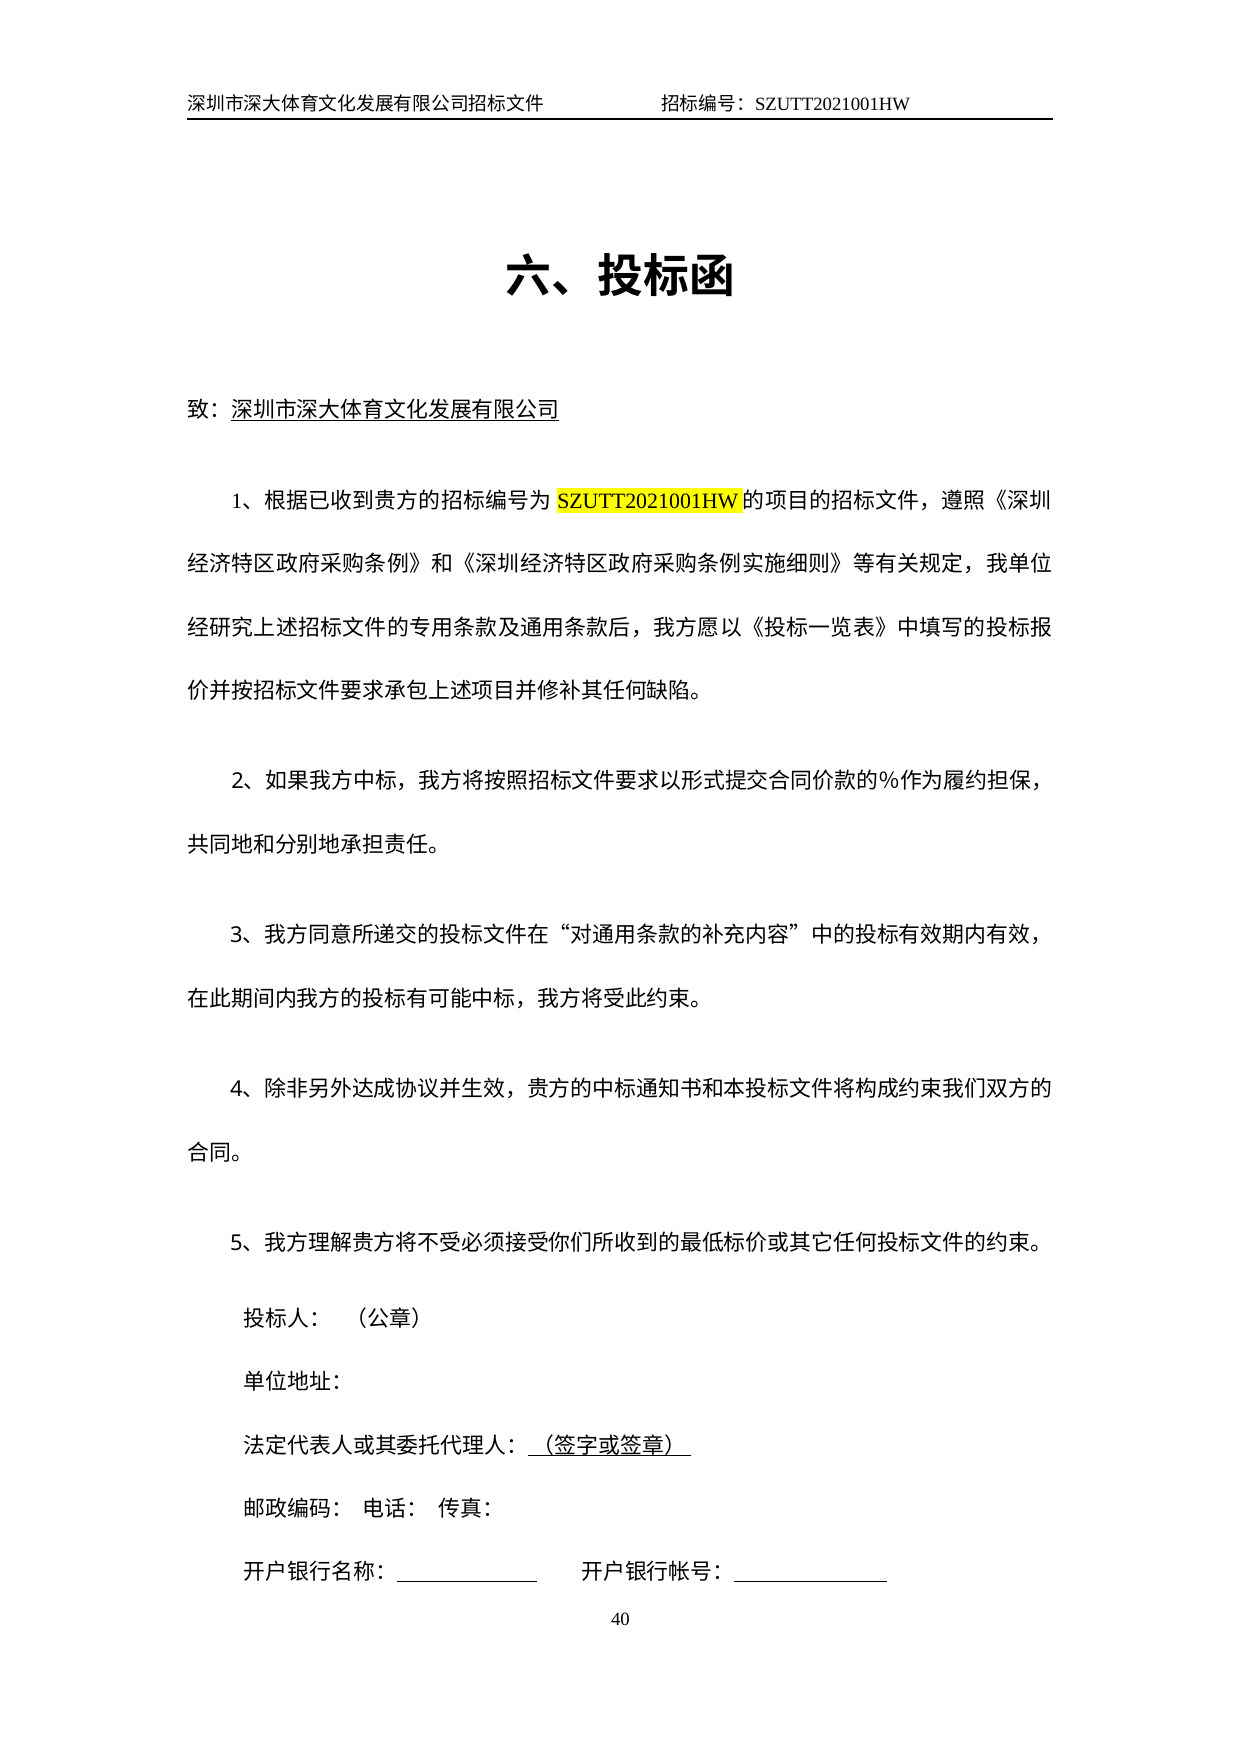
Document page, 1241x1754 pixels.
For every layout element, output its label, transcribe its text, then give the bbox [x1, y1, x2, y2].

text 4、除非另外达成协议并生效，贵方的中标通知书和本投标文件将构成约束我们双方的合同。 [187, 1071, 1053, 1166]
text 3、我方同意所递交的投标文件在“对通用条款的补充内容”中的投标有效期内有效，在此期间内我方的投标有可能中标，我方将受此约束。 [187, 917, 1053, 1012]
text 1、根据已收到贵方的招标编号为SZUTT2021001HW的项目的招标文件，遵照《深圳经济特区政府采购条例》和《深圳经济特区政府采购条例实施细则》等有关规定，我单位经研究上述招标文件的专用条款及通用条款后，我方愿以《投标一览表》中填写的投标报价并按招标文件要求承包上述项目并修补其任何缺陷。 [187, 483, 1053, 704]
text 开户银行名称： 开户银行帐号： [243, 1554, 1053, 1586]
text 邮政编码： 电话： 传真： [243, 1491, 1053, 1523]
subtitle 六、投标函 [187, 239, 1053, 306]
text 法定代表人或其委托代理人： （签字或签章） [243, 1428, 1053, 1459]
text 2、如果我方中标，我方将按照招标文件要求以形式提交合同价款的％作为履约担保，共同地和分别地承担责任。 [187, 763, 1053, 858]
text 单位地址： [243, 1364, 1053, 1396]
text 致：深圳市深大体育文化发展有限公司 [187, 392, 1053, 424]
text 5、我方理解贵方将不受必须接受你们所收到的最低标价或其它任何投标文件的约束。 [187, 1225, 1053, 1257]
text 投标人： （公章） [243, 1301, 1053, 1333]
